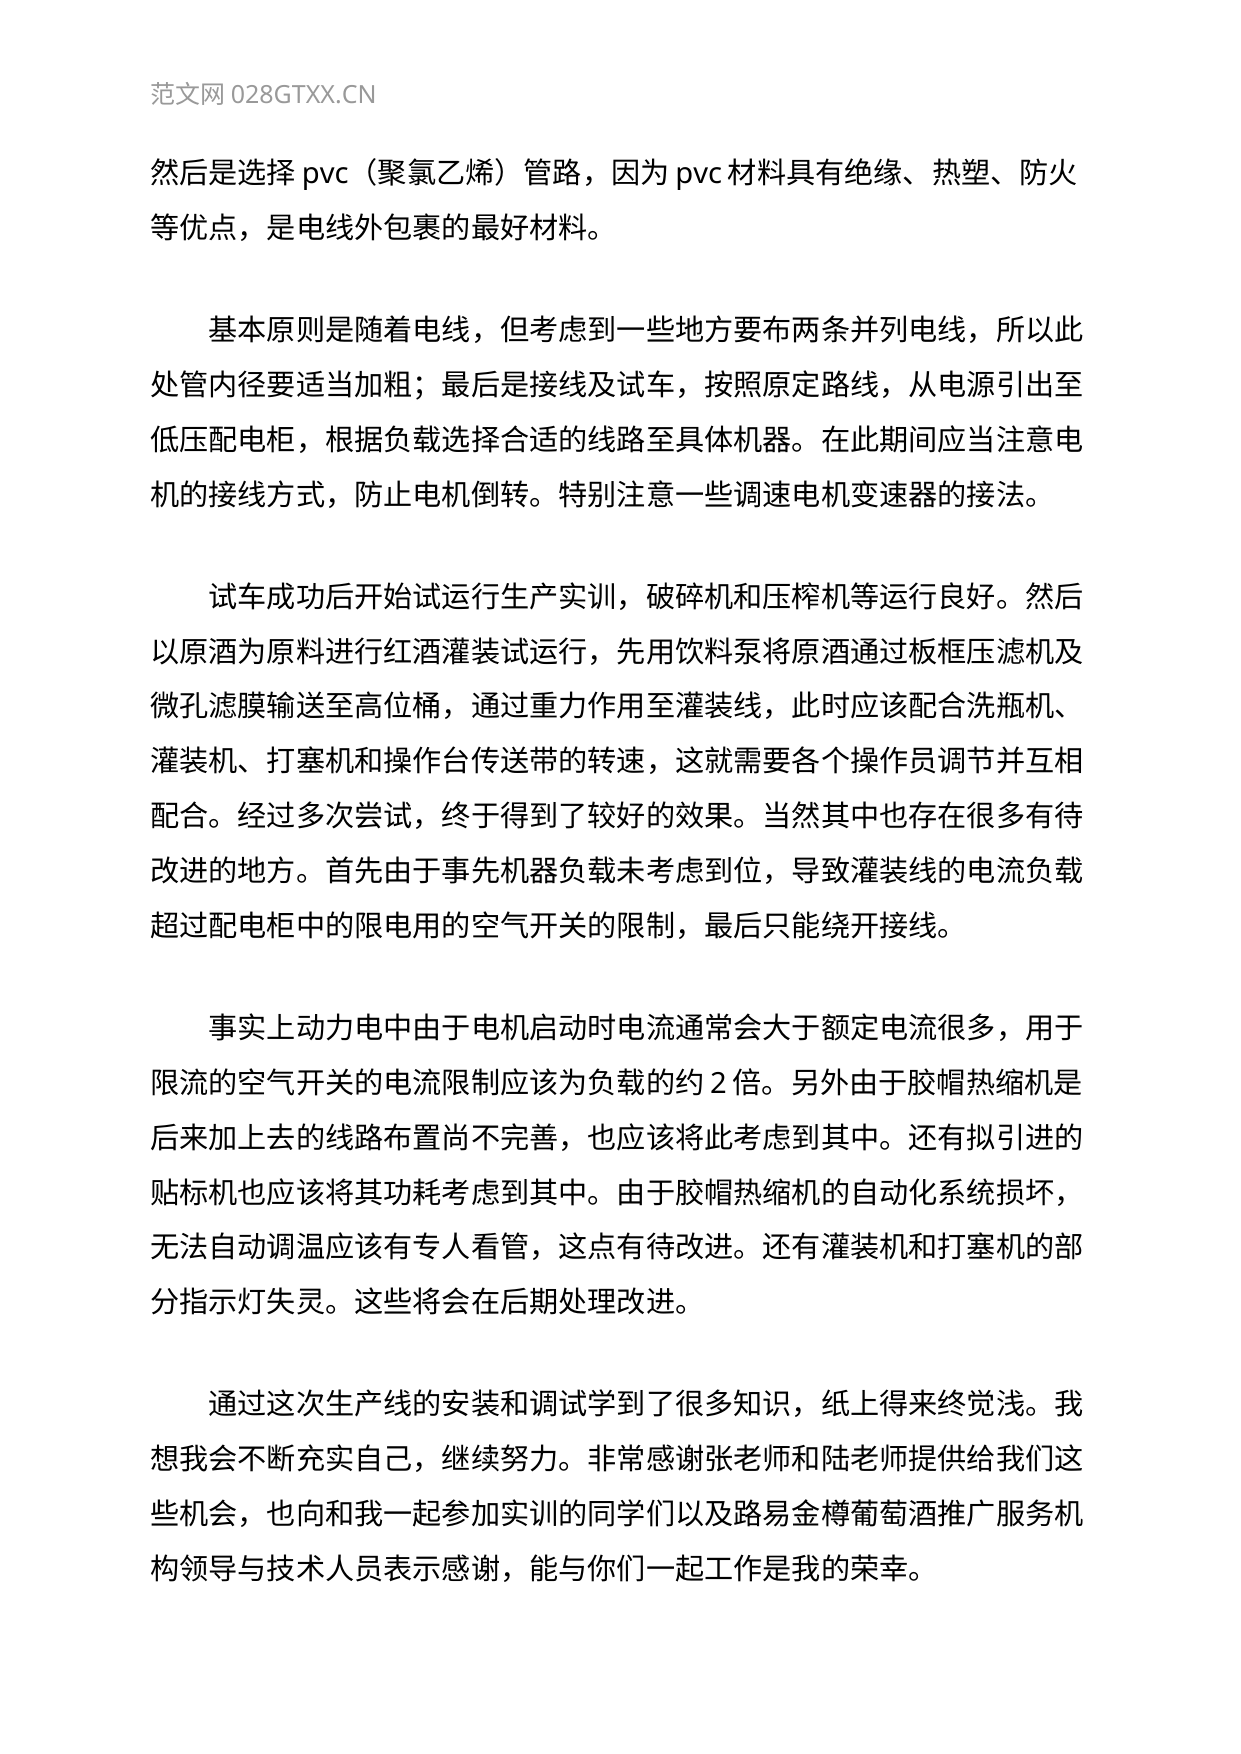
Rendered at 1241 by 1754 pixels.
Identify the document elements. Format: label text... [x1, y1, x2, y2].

text 试车成功后开始试运行生产实训，破碎机和压榨机等运行良好。然后以原酒为原料进行红酒灌装试运行，先用饮料泵将原酒通过板框压滤机及微孔滤膜输送至高位桶，通过重力作用至灌装线，此时应该配合洗瓶机、灌装机、打塞机和操作台传送带的转速，这就需要各个操作员调节并互相配合。经过多次尝试，终于得到了较好的效果。当然其中也存在很多有待改进的地方。首先由于事先机器负载未考虑到位，导致灌装线的电流负载超过配电柜中的限电用的空气开关的限制，最后只能绕开接线。 [150, 573, 1090, 945]
text 基本原则是随着电线，但考虑到一些地方要布两条并列电线，所以此处管内径要适当加粗；最后是接线及试车，按照原定路线，从电源引出至低压配电柜，根据负载选择合适的线路至具体机器。在此期间应当注意电机的接线方式，防止电机倒转。特别注意一些调速电机变速器的接法。 [150, 307, 1090, 514]
text 通过这次生产线的安装和调试学到了很多知识，纸上得来终觉浅。我想我会不断充实自己，继续努力。非常感谢张老师和陆老师提供给我们这些机会，也向和我一起参加实训的同学们以及路易金樽葡萄酒推广服务机构领导与技术人员表示感谢，能与你们一起工作是我的荣幸。 [150, 1381, 1090, 1588]
text 事实上动力电中由于电机启动时电流通常会大于额定电流很多，用于限流的空气开关的电流限制应该为负载的约2倍。另外由于胶帽热缩机是后来加上去的线路布置尚不完善，也应该将此考虑到其中。还有拟引进的贴标机也应该将其功耗考虑到其中。由于胶帽热缩机的自动化系统损坏，无法自动调温应该有专人看管，这点有待改进。还有灌装机和打塞机的部分指示灯失灵。这些将会在后期处理改进。 [150, 1004, 1090, 1321]
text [150, 150, 1090, 247]
